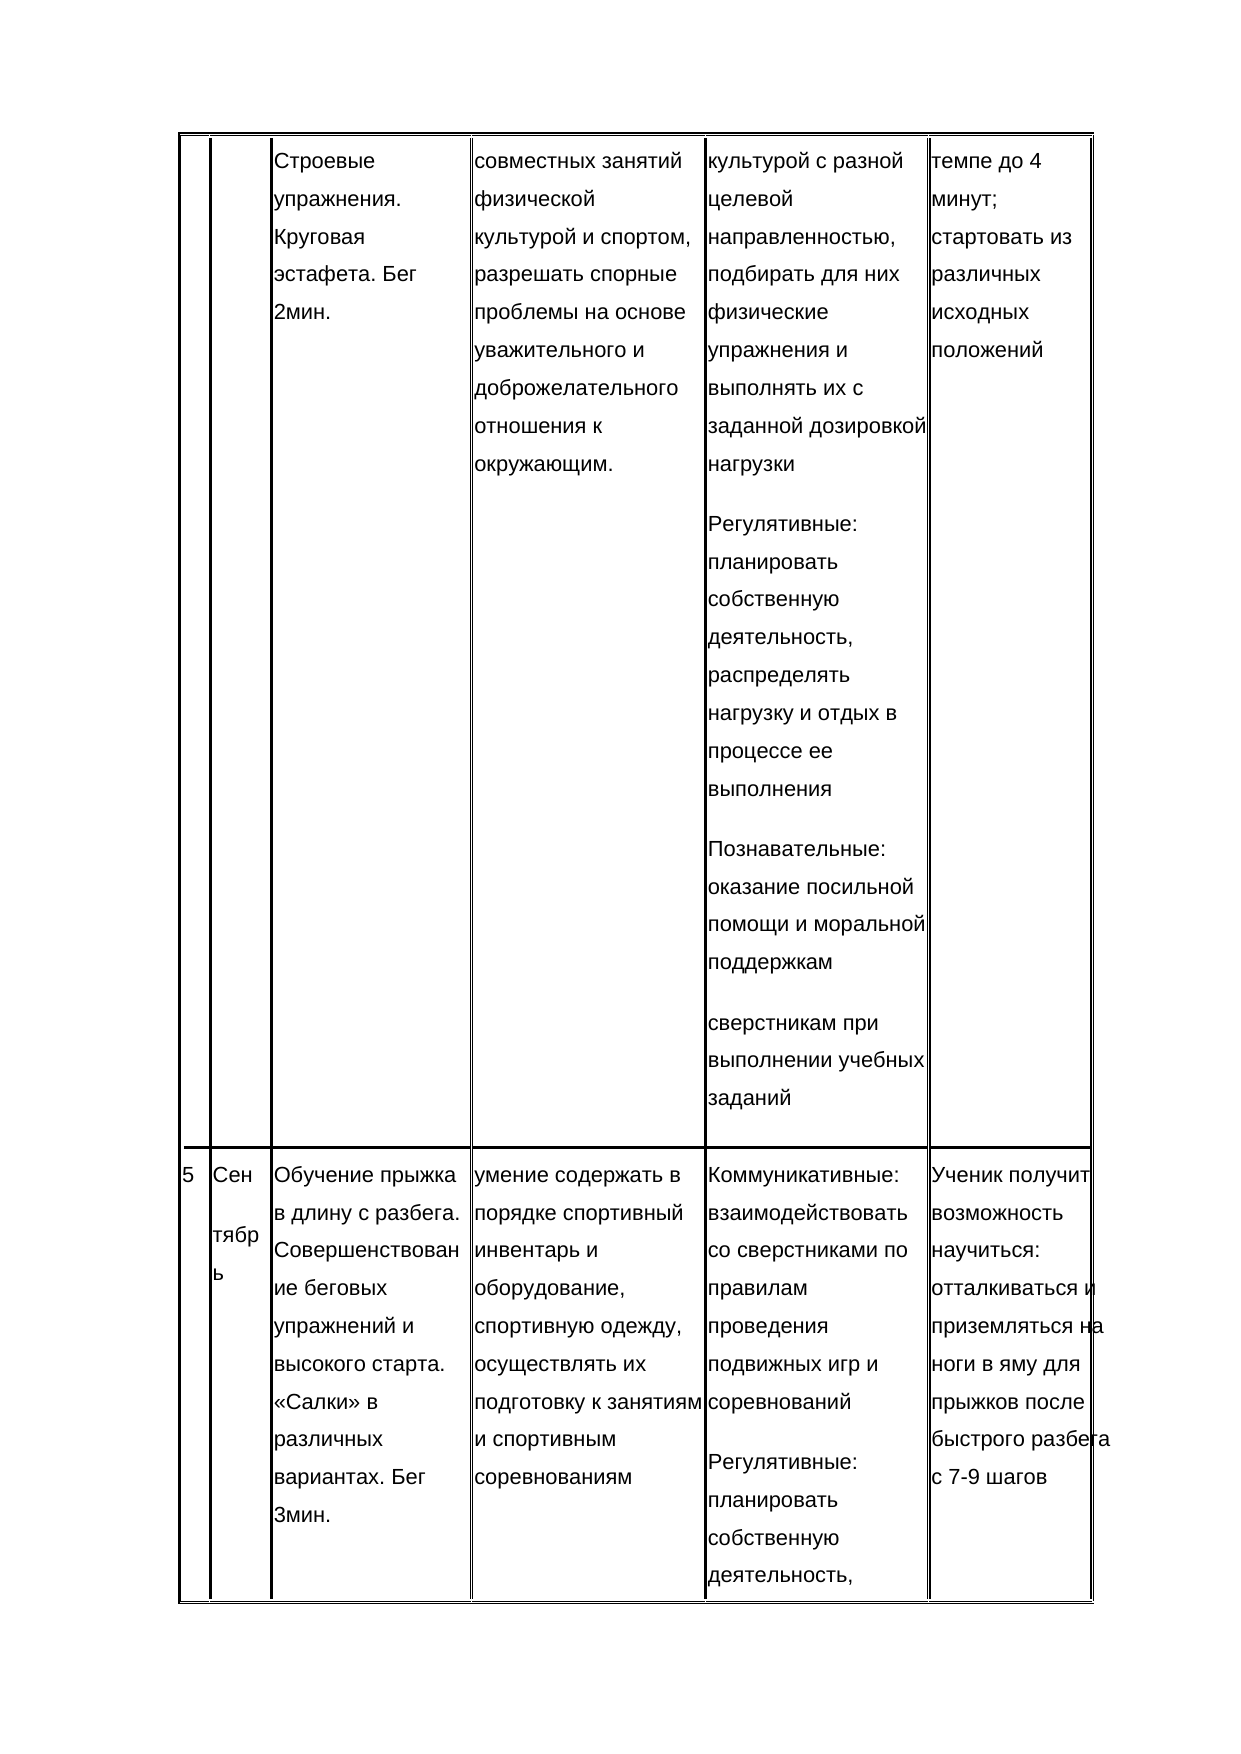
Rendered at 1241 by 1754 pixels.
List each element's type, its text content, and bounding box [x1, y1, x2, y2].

table_header Учитель Воспитатель [177, 118, 1152, 1610]
